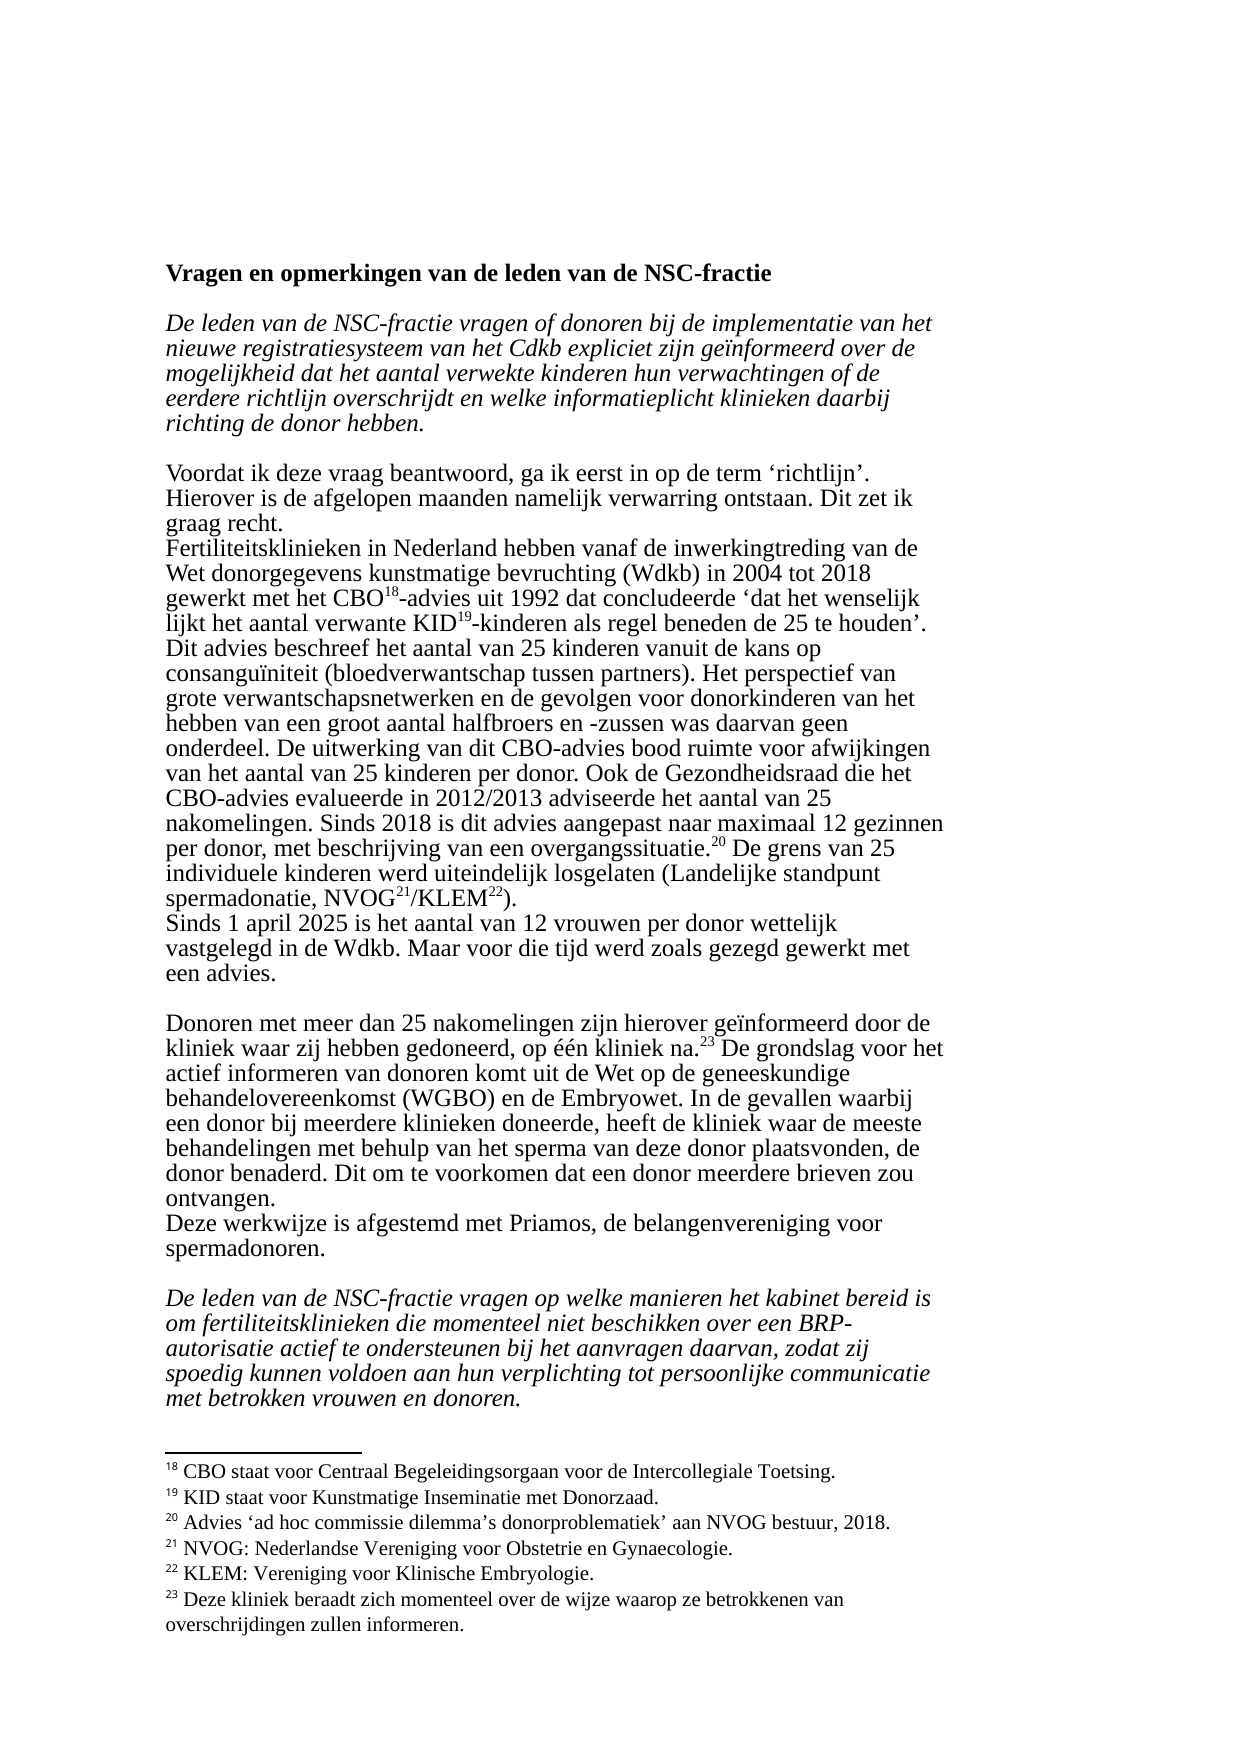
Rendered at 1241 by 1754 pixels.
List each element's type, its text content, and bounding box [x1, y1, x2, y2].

text De leden van de NSC-fractie vragen op welke manieren het kabinet bereid is om fertiliteitsklinieken die momenteel niet beschikken over een BRP-autorisatie actief te ondersteunen bij het aanvragen daarvan, zodat zij spoedig kunnen voldoen aan hun verplichting tot persoonlijke communicatie met betrokken vrouwen en donoren. [165, 1286, 950, 1436]
text Voordat ik deze vraag beantwoord, ga ik eerst in op de term ‘richtlijn’. Hierover is de afgelopen maanden namelijk verwarring ontstaan. Dit zet ik graag recht. Fertiliteitsklinieken in Nederland hebben vanaf de inwerkingtreding van de Wet donorgegevens kunstmatige bevruchting (Wdkb) in 2004 tot 2018 gewerkt met het CBO-advies uit 1992 dat concludeerde ‘dat het wenselijk lijkt het aantal verwante KID-kinderen als regel beneden de 25 te houden’. Dit advies beschreef het aantal van 25 kinderen vanuit de kans op consanguïniteit (bloedverwantschap tussen partners). Het perspectief van grote verwantschapsnetwerken en de gevolgen voor donorkinderen van het hebben van een groot aantal halfbroers en -zussen was daarvan geen onderdeel. De uitwerking van dit CBO-advies bood ruimte voor afwijkingen van het aantal van 25 kinderen per donor. Ook de Gezondheidsraad die het CBO-advies evalueerde in 2012/2013 adviseerde het aantal van 25 nakomelingen. Sinds 2018 is dit advies aangepast naar maximaal 12 gezinnen per donor, met beschrijving van een overgangssituatie. De grens van 25 individuele kinderen werd uiteindelijk losgelaten (Landelijke standpunt spermadonatie, NVOG/KLEM). Sinds 1 april 2025 is het aantal van 12 vrouwen per donor wettelijk vastgelegd in de Wdkb. Maar voor die tijd werd zoals gezegd gewerkt met een advies. [165, 461, 950, 1011]
text Vragen en opmerkingen van de leden van de NSC-fractie [165, 236, 950, 311]
text De leden van de NSC-fractie vragen of donoren bij de implementatie van het nieuwe registratiesysteem van het Cdkb expliciet zijn geïnformeerd over de mogelijkheid dat het aantal verwekte kinderen hun verwachtingen of de eerdere richtlijn overschrijdt en welke informatieplicht klinieken daarbij richting de donor hebben. [165, 311, 950, 461]
text Donoren met meer dan 25 nakomelingen zijn hierover geïnformeerd door de kliniek waar zij hebben gedoneerd, op één kliniek na. De grondslag voor het actief informeren van donoren komt uit de Wet op de geneeskundige behandelovereenkomst (WGBO) en de Embryowet. In de gevallen waarbij een donor bij meerdere klinieken doneerde, heeft de kliniek waar de meeste behandelingen met behulp van het sperma van deze donor plaatsvonden, de donor benaderd. Dit om te voorkomen dat een donor meerdere brieven zou ontvangen. Deze werkwijze is afgestemd met Priamos, de belangenvereniging voor spermadonoren. [165, 1011, 950, 1261]
